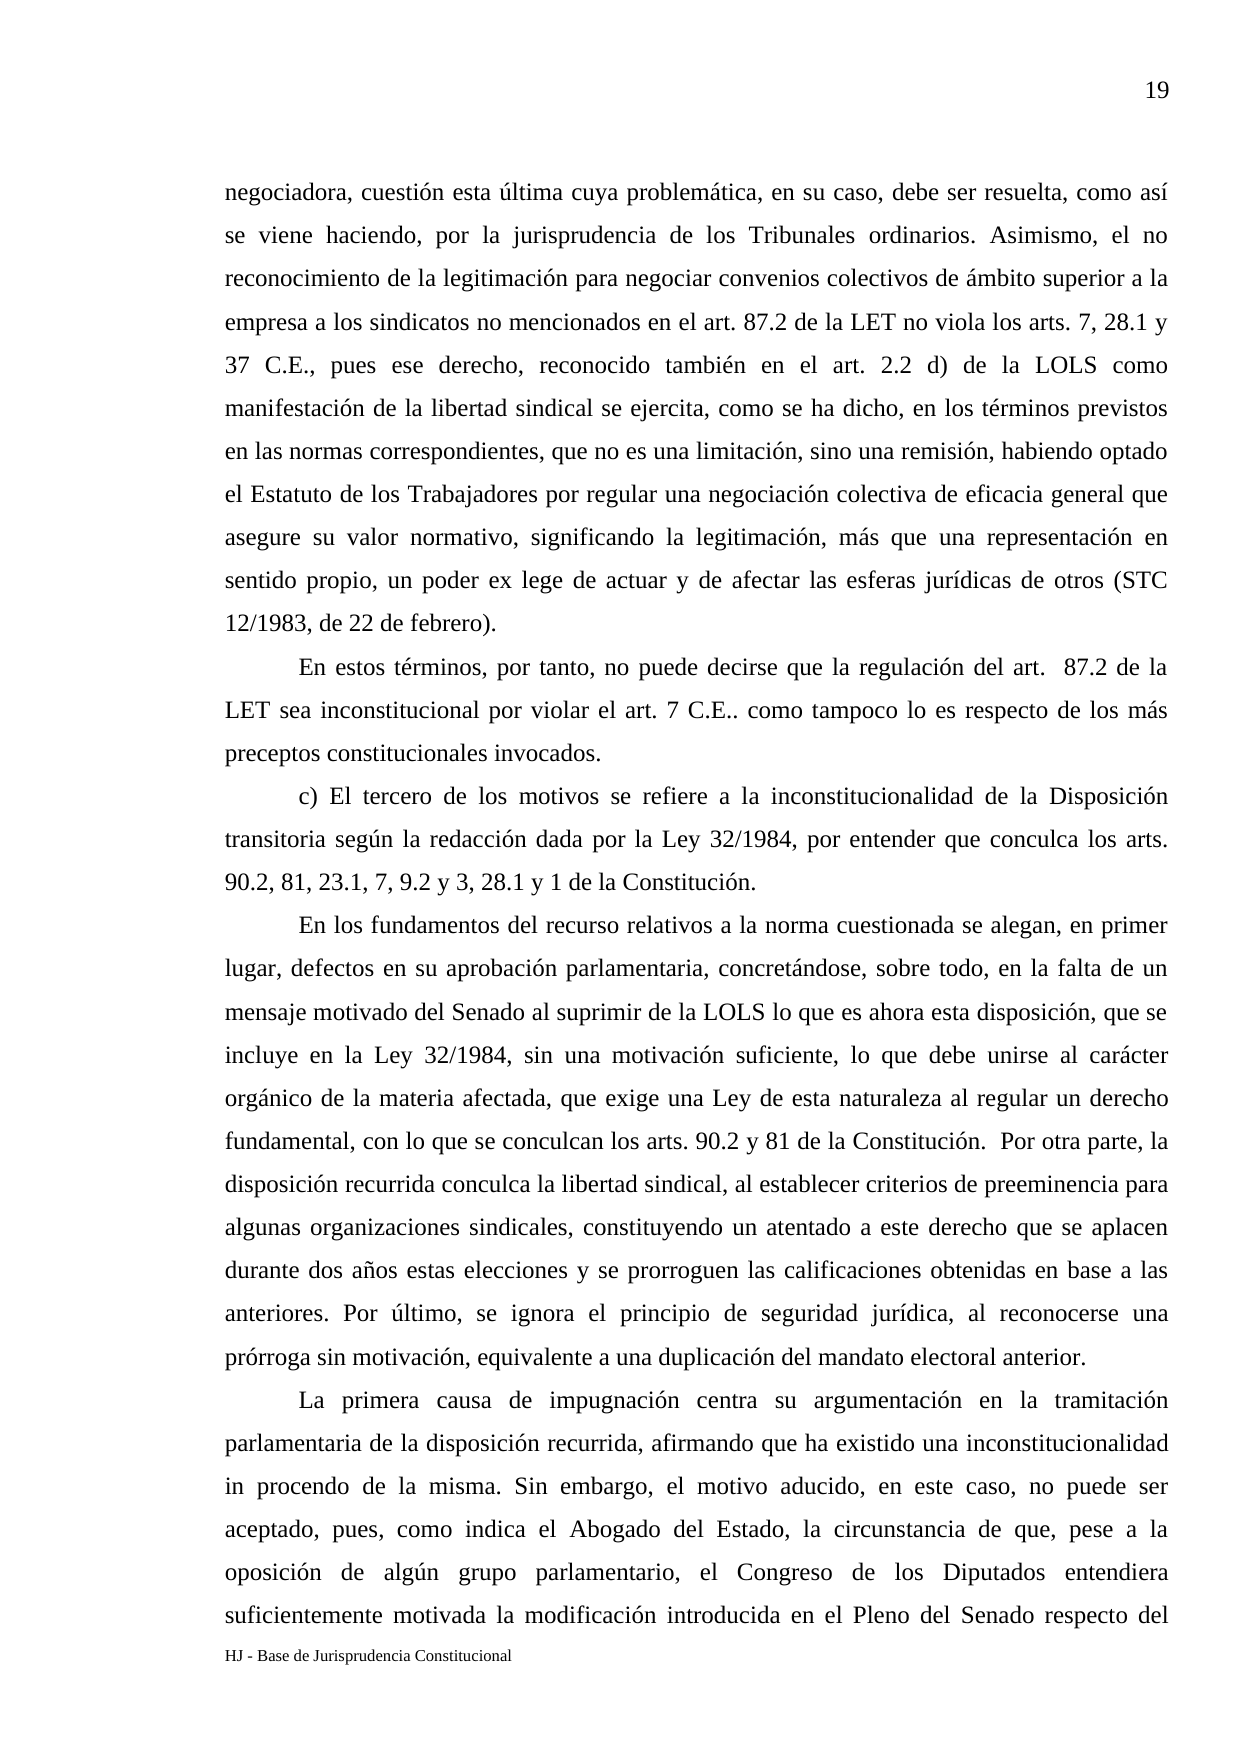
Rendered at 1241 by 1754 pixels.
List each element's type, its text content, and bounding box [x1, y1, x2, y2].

text En estos términos, por tanto, no puede decirse que la regulación del art. 87.2 de la LET sea inconstitucional por violar el art. 7 C.E.. como tampoco lo es respecto de los más preceptos constitucionales invocados. [224, 652, 1169, 767]
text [224, 1385, 1169, 1629]
text En los fundamentos del recurso relativos a la norma cuestionada se alegan, en primer lugar, defectos en su aprobación parlamentaria, concretándose, sobre todo, en la falta de un mensaje motivado del Senado al suprimir de la LOLS lo que es ahora esta disposición, que se incluye en la Ley 32/1984, sin una motivación suficiente, lo que debe unirse al carácter orgánico de la materia afectada, que exige una Ley de esta naturaleza al regular un derecho fundamental, con lo que se conculcan los arts. 90.2 y 81 de la Constitución. Por otra parte, la disposición recurrida conculca la libertad sindical, al establecer criterios de preeminencia para algunas organizaciones sindicales, constituyendo un atentado a este derecho que se aplacen durante dos años estas elecciones y se prorroguen las calificaciones obtenidas en base a las anteriores. Por último, se ignora el principio de seguridad jurídica, al reconocerse una prórroga sin motivación, equivalente a una duplicación del mandato electoral anterior. [224, 910, 1169, 1370]
text c) El tercero de los motivos se refiere a la inconstitucionalidad de la Disposición transitoria según la redacción dada por la Ley 32/1984, por entender que conculca los arts. 90.2, 81, 23.1, 7, 9.2 y 3, 28.1 y 1 de la Constitución. [224, 781, 1169, 896]
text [224, 177, 1169, 637]
